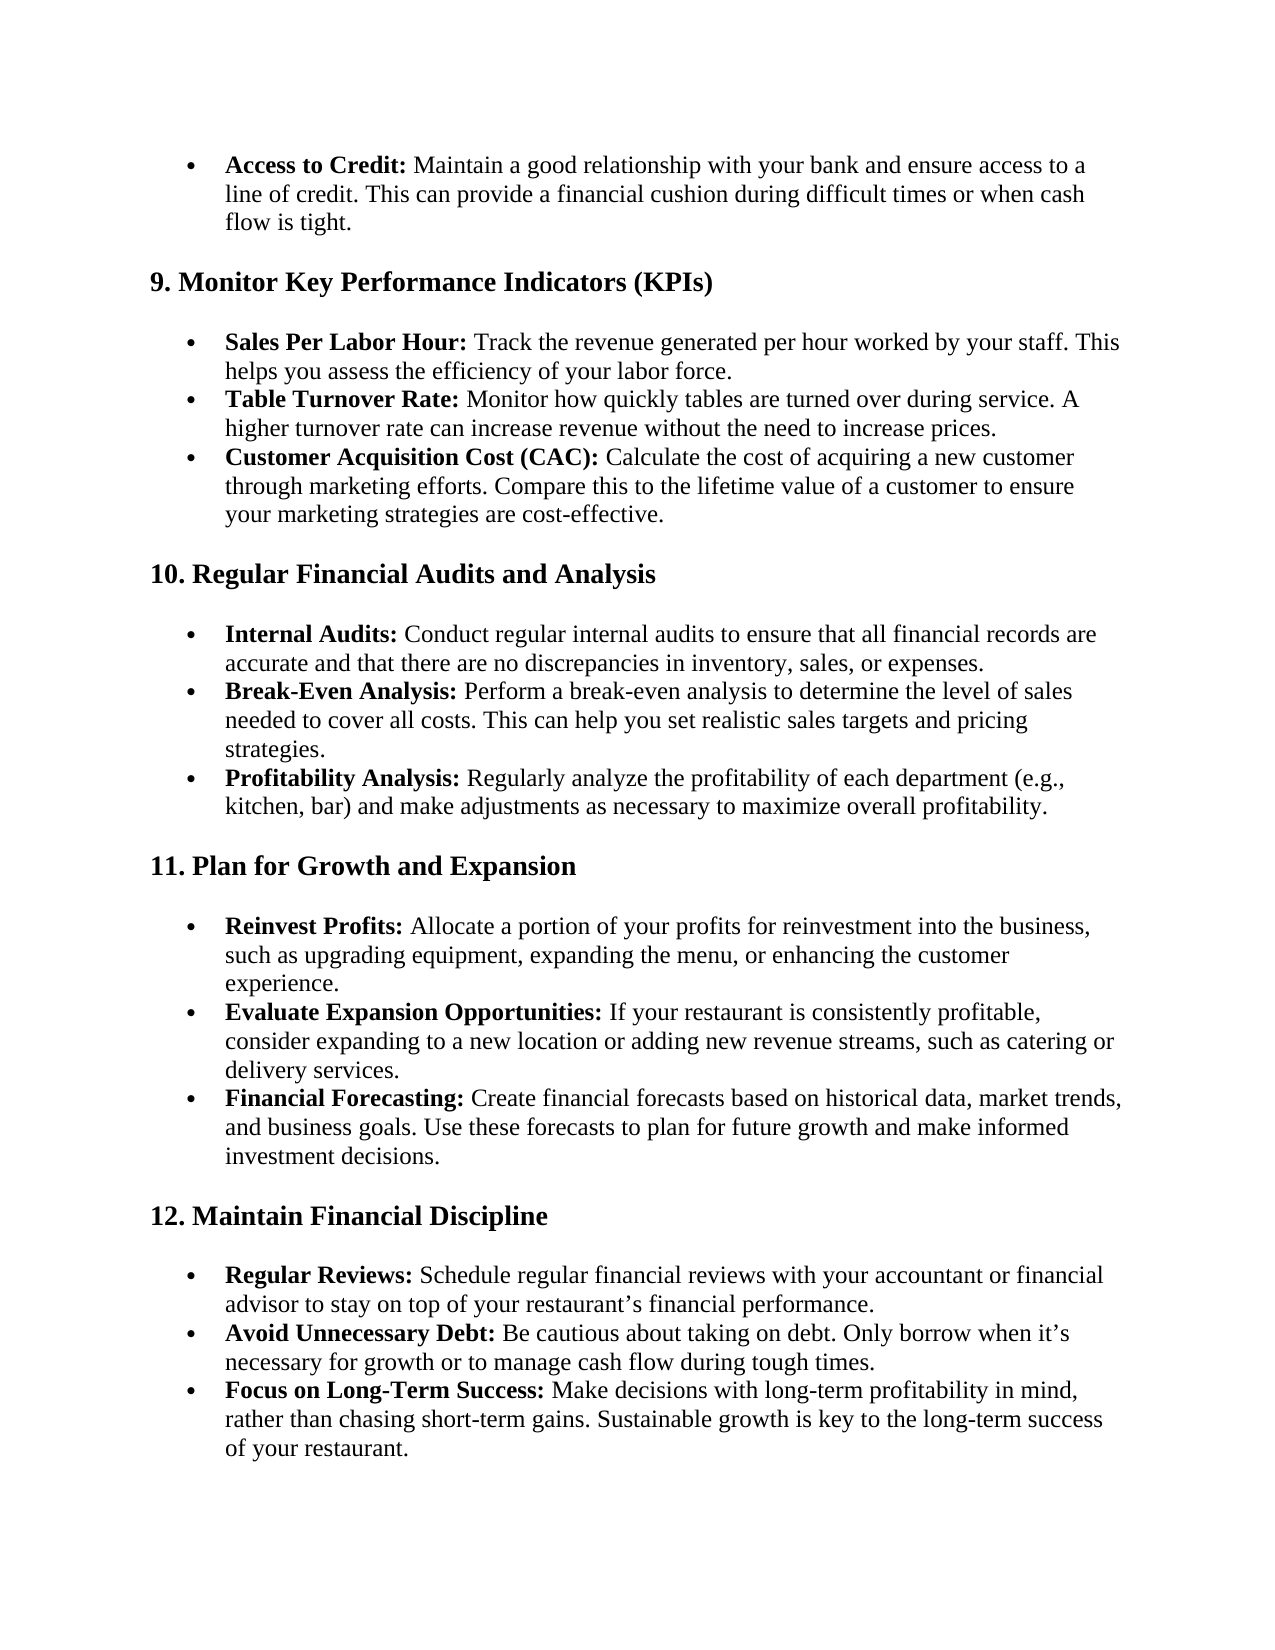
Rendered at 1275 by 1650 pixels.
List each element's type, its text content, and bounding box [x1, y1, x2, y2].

list Sales Per Labor Hour: Track the revenue generated per hour worked by your staff. This helps you assess the efficiency of your labor force. [187, 327, 1125, 384]
list Evaluate Expansion Opportunities: If your restaurant is consistently profitable, consider expanding to a new location or adding new revenue streams, such as catering or delivery services. [187, 997, 1125, 1083]
list Focus on Long-Term Success: Make decisions with long-term profitability in mind, rather than chasing short-term gains. Sustainable growth is key to the long-term success of your restaurant. [187, 1375, 1125, 1462]
text 12. Maintain Financial Discipline [150, 1199, 1125, 1231]
text 11. Plan for Growth and Expansion [150, 849, 1125, 882]
list Break-Even Analysis: Perform a break-even analysis to determine the level of sales needed to cover all costs. This can help you set realistic sales targets and pricing strategies. [187, 676, 1125, 763]
list Table Turnover Rate: Monitor how quickly tables are turned over during service. A higher turnover rate can increase revenue without the need to increase prices. [187, 384, 1125, 442]
list Reinvest Profits: Allocate a portion of your profits for reinvestment into the business, such as upgrading equipment, expanding the menu, or enhancing the customer experience. [187, 911, 1125, 997]
text 10. Regular Financial Audits and Analysis [150, 557, 1125, 590]
list Customer Acquisition Cost (CAC): Calculate the cost of acquiring a new customer through marketing efforts. Compare this to the lifetime value of a customer to ensure your marketing strategies are cost-effective. [187, 442, 1125, 528]
list Financial Forecasting: Create financial forecasts based on historical data, market trends, and business goals. Use these forecasts to plan for future growth and make informed investment decisions. [187, 1083, 1125, 1170]
list Regular Reviews: Schedule regular financial reviews with your accountant or financial advisor to stay on top of your restaurant’s financial performance. [187, 1260, 1125, 1318]
list Avoid Unnecessary Debt: Be cautious about taking on debt. Only borrow when it’s necessary for growth or to manage cash flow during tough times. [187, 1318, 1125, 1375]
list Internal Audits: Conduct regular internal audits to ensure that all financial records are accurate and that there are no discrepancies in inventory, sales, or expenses. [187, 619, 1125, 676]
list Access to Credit: Maintain a good relationship with your bank and ensure access to a line of credit. This can provide a financial cushion during difficult times or when cash flow is tight. [187, 150, 1125, 236]
list Profitability Analysis: Regularly analyze the profitability of each department (e.g., kitchen, bar) and make adjustments as necessary to maximize overall profitability. [187, 763, 1125, 820]
text 9. Monitor Key Performance Indicators (KPIs) [150, 265, 1125, 298]
